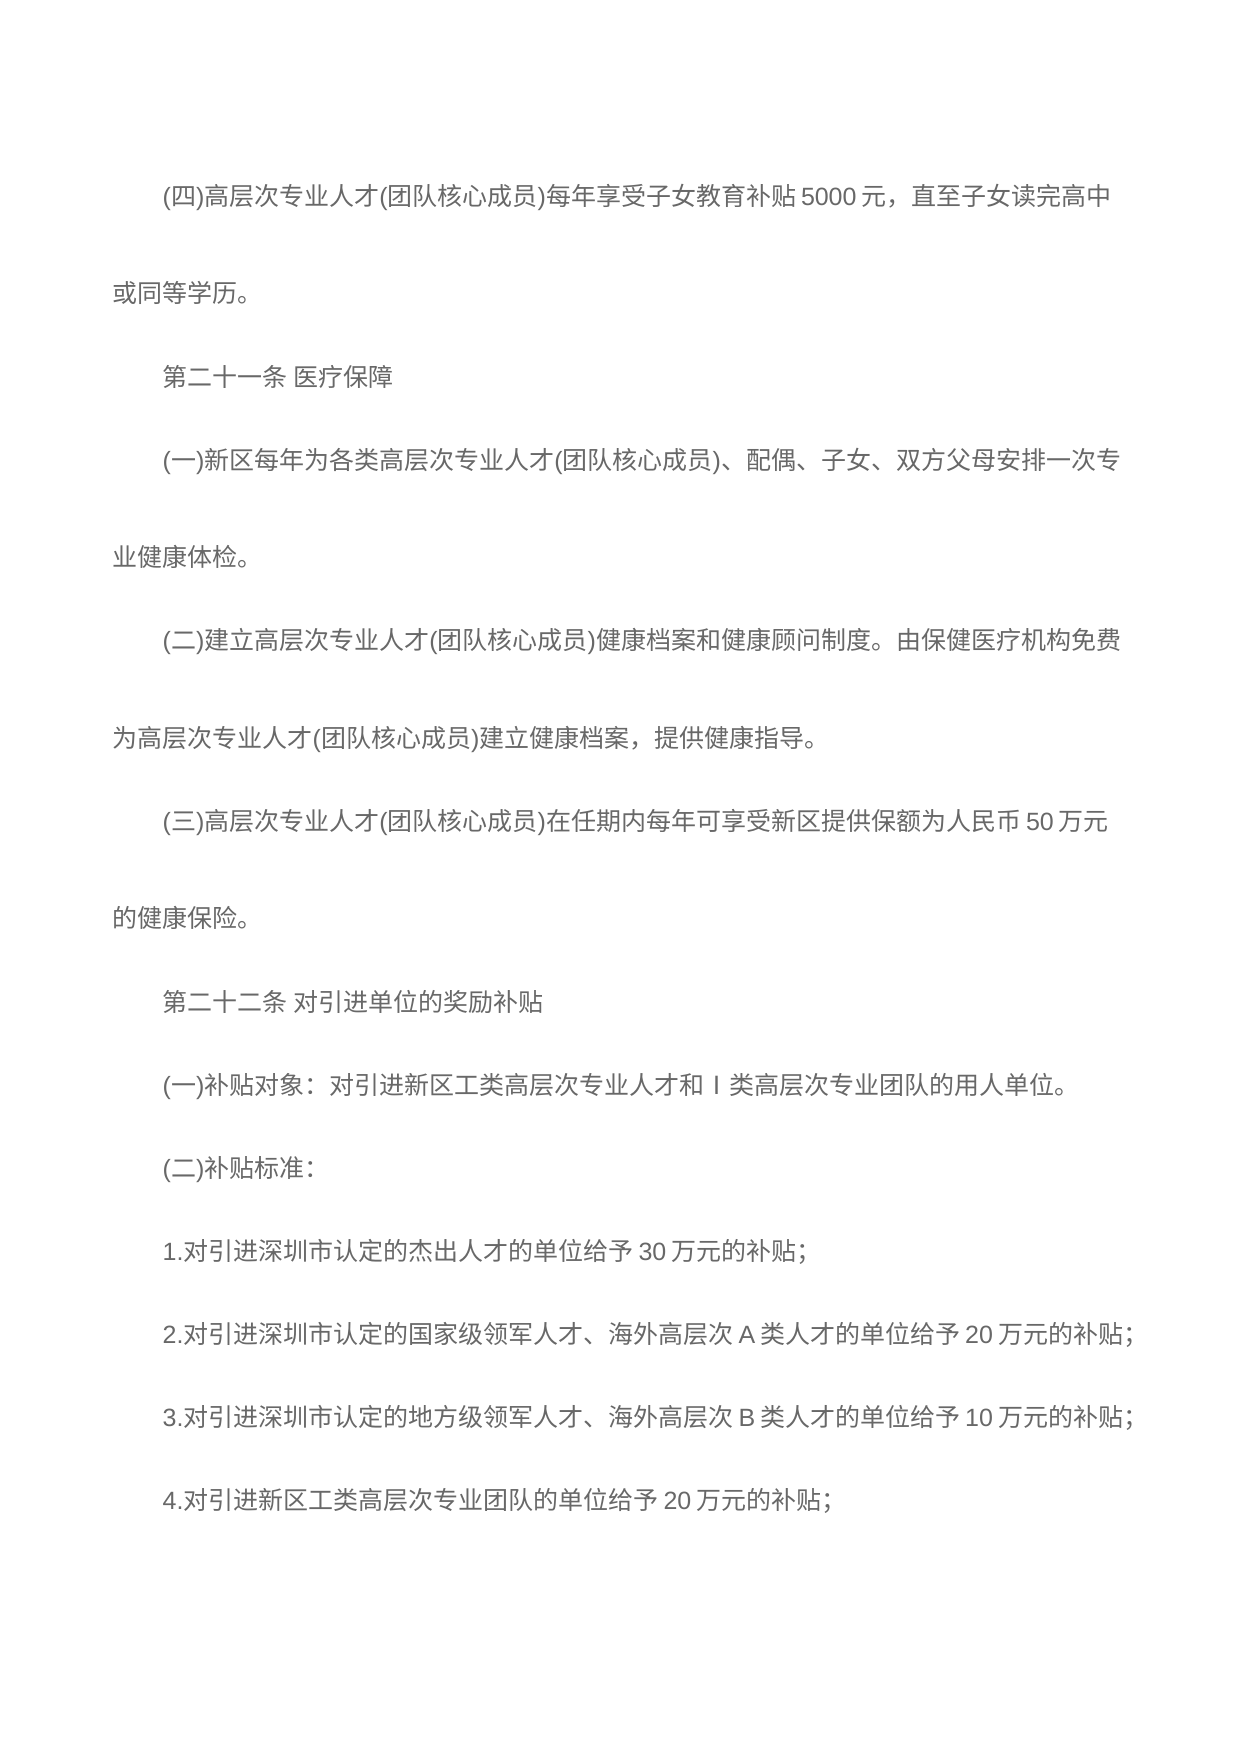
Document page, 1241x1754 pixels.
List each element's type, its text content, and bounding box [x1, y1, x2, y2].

text (一)新区每年为各类高层次专业人才(团队核心成员)、配偶、子女、双方父母安排一次专业健康体检。 [112, 426, 1128, 588]
text (四)高层次专业人才(团队核心成员)每年享受子女教育补贴5000元，直至子女读完高中或同等学历。 [112, 162, 1128, 324]
text (一)补贴对象：对引进新区工类高层次专业人才和Ⅰ类高层次专业团队的用人单位。 [112, 1051, 1128, 1116]
text 1.对引进深圳市认定的杰出人才的单位给予30万元的补贴； [112, 1217, 1128, 1282]
text (三)高层次专业人才(团队核心成员)在任期内每年可享受新区提供保额为人民币50万元的健康保险。 [112, 787, 1128, 949]
text 4.对引进新区工类高层次专业团队的单位给予20万元的补贴； [112, 1466, 1128, 1531]
text (二)建立高层次专业人才(团队核心成员)健康档案和健康顾问制度。由保健医疗机构免费为高层次专业人才(团队核心成员)建立健康档案，提供健康指导。 [112, 606, 1128, 769]
text 3.对引进深圳市认定的地方级领军人才、海外高层次B类人才的单位给予10万元的补贴； [112, 1383, 1128, 1448]
text 第二十二条 对引进单位的奖励补贴 [112, 968, 1128, 1033]
text 2.对引进深圳市认定的国家级领军人才、海外高层次A类人才的单位给予20万元的补贴； [112, 1300, 1128, 1365]
text (二)补贴标准： [112, 1134, 1128, 1199]
text 第二十一条 医疗保障 [112, 343, 1128, 408]
